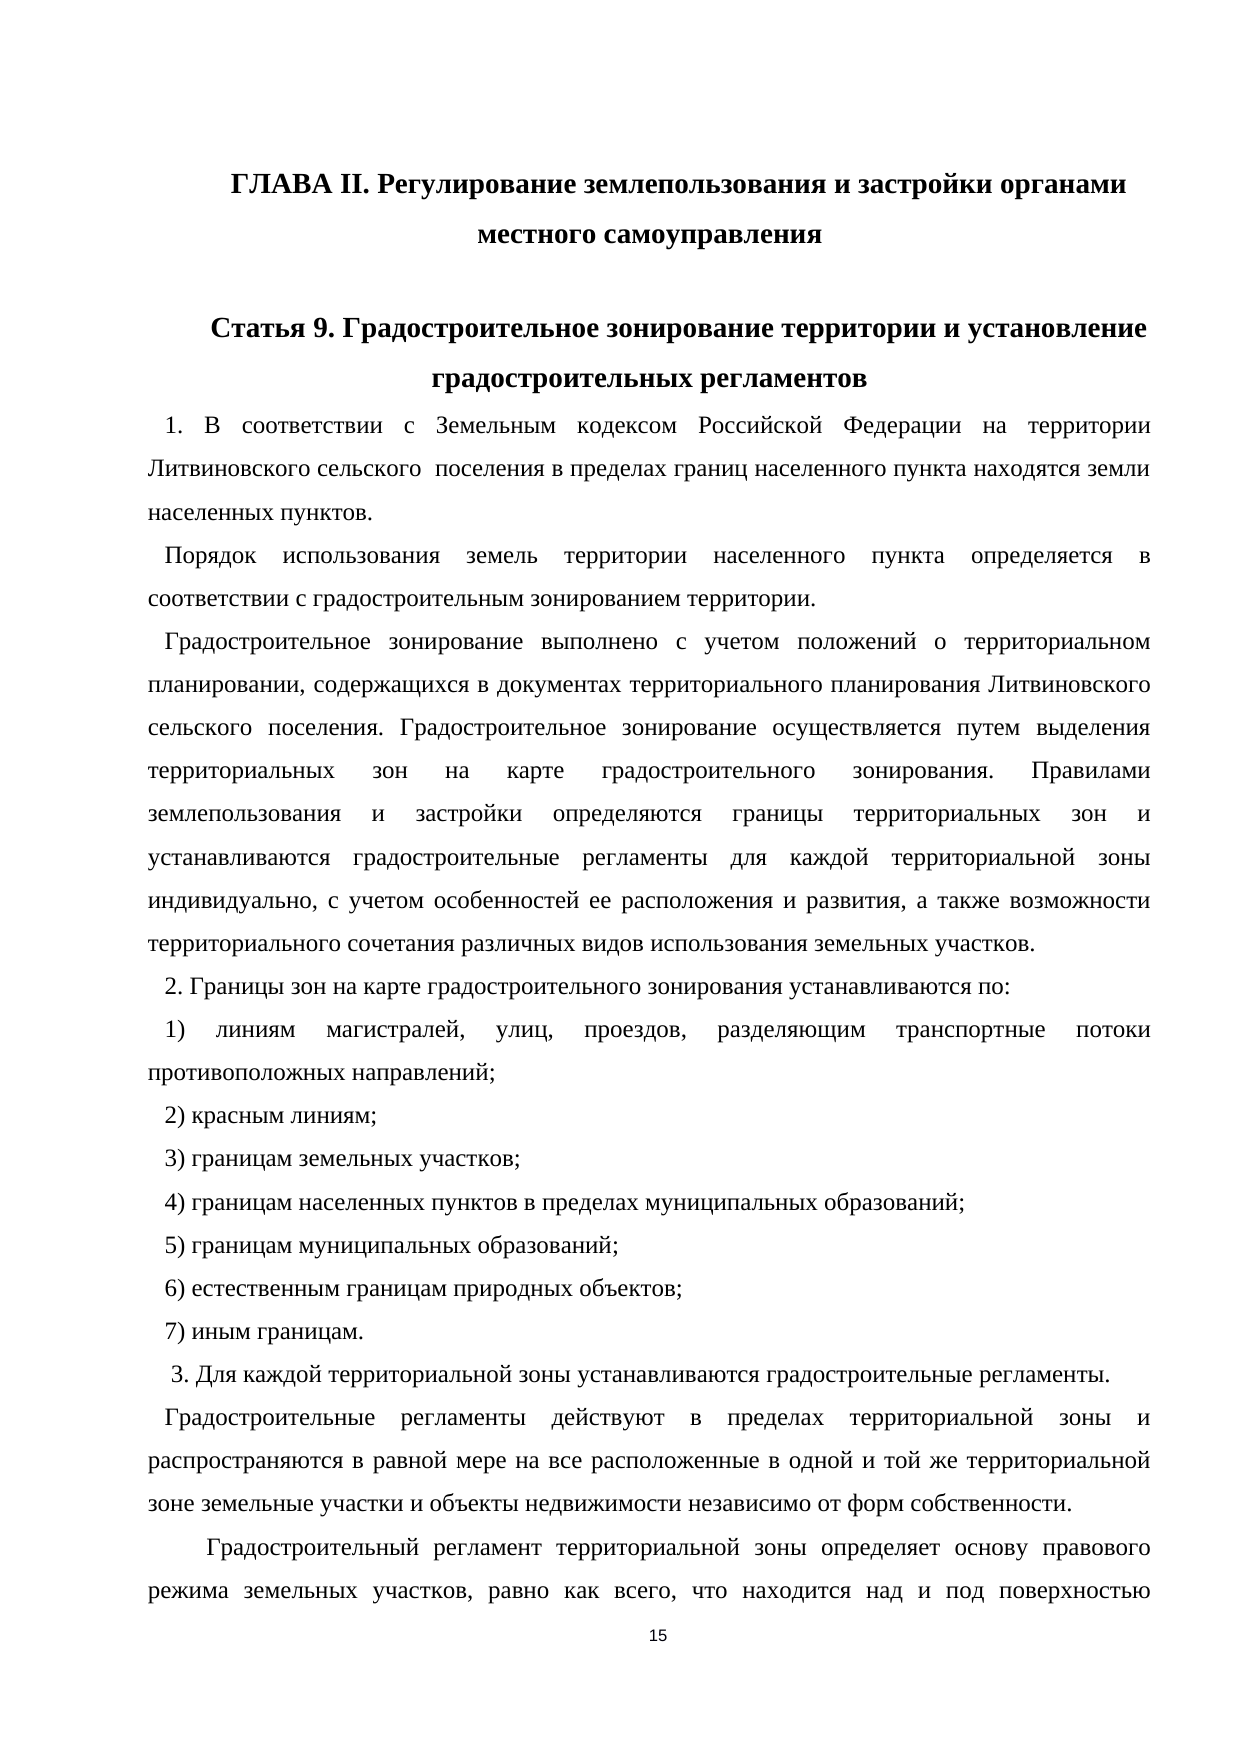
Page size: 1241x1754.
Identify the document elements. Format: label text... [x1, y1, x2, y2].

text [148, 1532, 1152, 1603]
text 7) иным границам. [148, 1316, 1152, 1345]
text Порядок использования земель территории населенного пункта определяется в соответствии с градостроительным зонированием территории. [148, 540, 1152, 612]
text 6) естественным границам природных объектов; [148, 1273, 1152, 1302]
text 5) границам муниципальных образований; [148, 1230, 1152, 1258]
text Градостроительное зонирование выполнено с учетом положений о территориальном планировании, содержащихся в документах территориального планирования Литвиновского сельского поселения. Градостроительное зонирование осуществляется путем выделения территориальных зон на карте градостроительного зонирования. Правилами землепользования и застройки определяются границы территориальных зон и устанавливаются градостроительные регламенты для каждой территориальной зоны индивидуально, с учетом особенностей ее расположения и развития, а также возможности территориального сочетания различных видов использования земельных участков. [148, 626, 1152, 957]
text 4) границам населенных пунктов в пределах муниципальных образований; [148, 1187, 1152, 1215]
text 3. Для каждой территориальной зоны устанавливаются градостроительные регламенты. [148, 1359, 1152, 1388]
text ГЛАВА II. Регулирование землепользования и застройки органами местного самоуправления [148, 166, 1152, 250]
text Статья 9. Градостроительное зонирование территории и установление градостроительных регламентов [148, 310, 1152, 394]
text 1) линиям магистралей, улиц, проездов, разделяющим транспортные потоки противоположных направлений; [148, 1014, 1152, 1086]
text 2. Границы зон на карте градостроительного зонирования устанавливаются по: [148, 971, 1152, 1000]
text Градостроительные регламенты действуют в пределах территориальной зоны и распространяются в равной мере на все расположенные в одной и той же территориальной зоне земельные участки и объекты недвижимости независимо от форм собственности. [148, 1402, 1152, 1517]
text 1. В соответствии с Земельным кодексом Российской Федерации на территории Литвиновского сельского поселения в пределах границ населенного пункта находятся земли населенных пунктов. [148, 410, 1152, 525]
text 2) красным линиям; [148, 1100, 1152, 1129]
text 3) границам земельных участков; [148, 1143, 1152, 1172]
